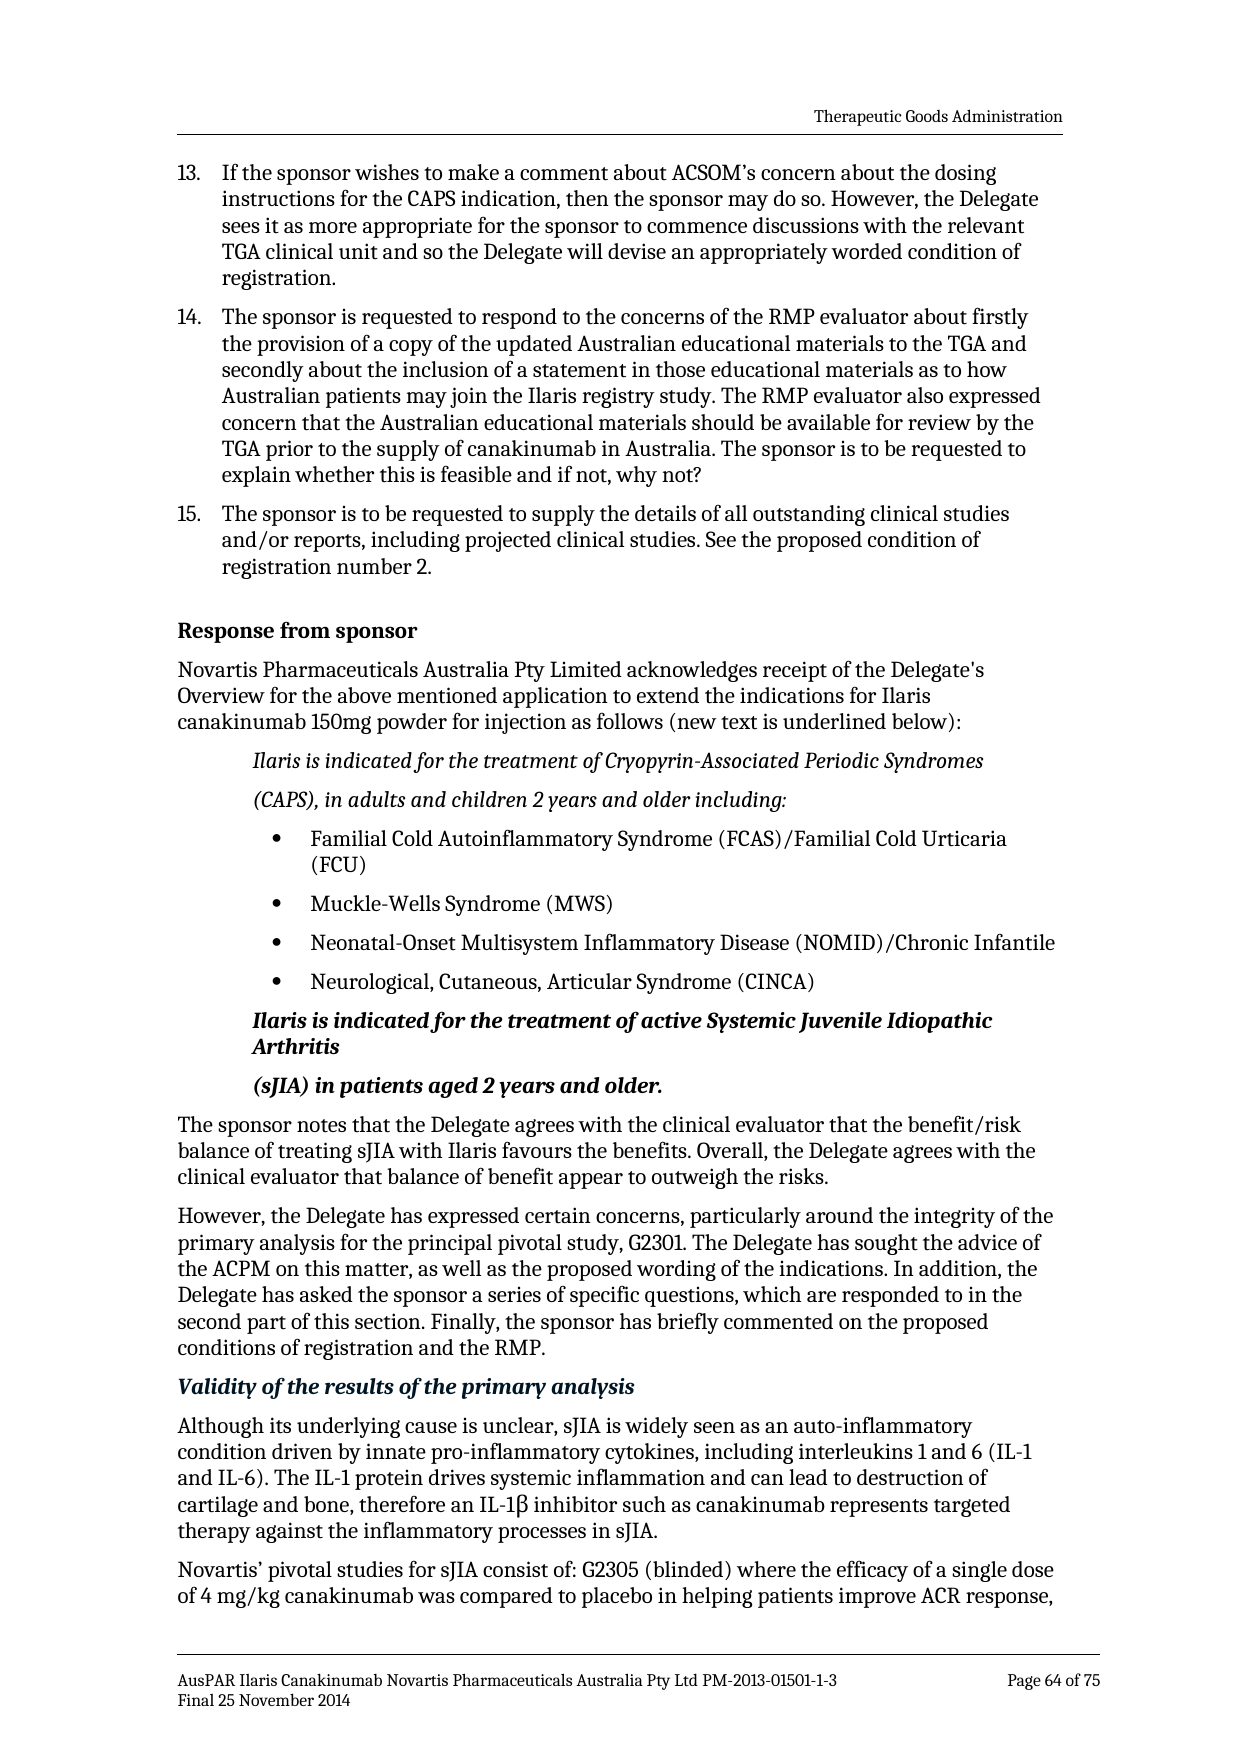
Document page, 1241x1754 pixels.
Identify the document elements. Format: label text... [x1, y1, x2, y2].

text The sponsor is requested to respond to the concerns of the RMP evaluator about firstly the provision of a copy of the updated Australian educational materials to the TGA and secondly about the inclusion of a statement in those educational materials as to how Australian patients may join the Ilaris registry study. The RMP evaluator also expressed concern that the Australian educational materials should be available for review by the TGA prior to the supply of canakinumab in Australia. The sponsor is to be requested to explain whether this is feasible and if not, why not? [177, 304, 1063, 488]
text If the sponsor wishes to make a comment about ACSOM’s concern about the dosing instructions for the CAPS indication, then the sponsor may do so. However, the Delegate sees it as more appropriate for the sponsor to commence discussions with the relevant TGA clinical unit and so the Delegate will devise an appropriately worded condition of registration. [177, 160, 1063, 291]
text However, the Delegate has expressed certain concerns, particularly around the integrity of the primary analysis for the principal pivotal study, G2301. The Delegate has sought the advice of the ACPM on this matter, as well as the proposed wording of the indications. In addition, the Delegate has asked the sponsor a series of specific questions, which are responded to in the second part of this section. Finally, the sponsor has briefly commented on the proposed conditions of registration and the RMP. [177, 1203, 1063, 1361]
subtitle Response from sponsor [177, 617, 1063, 644]
text Although its underlying cause is unclear, sJIA is widely seen as an auto-inflammatory condition driven by innate pro-inflammatory cytokines, including interleukins 1 and 6 (IL-1 and IL-6). The IL-1 protein drives systemic inflammation and can lead to destruction of cartilage and bone, therefore an IL-1β inhibitor such as canakinumab represents targeted therapy against the inflammatory processes in sJIA. [177, 1412, 1063, 1544]
list Muckle-Wells Syndrome (MWS) [273, 891, 1063, 917]
text Ilaris is indicated for the treatment of active Systemic Juvenile Idiopathic Arthritis [252, 1007, 1063, 1060]
text Ilaris is indicated for the treatment of Cryopyrin-Associated Periodic Syndromes [252, 748, 1063, 774]
text Novartis Pharmaceuticals Australia Pty Limited acknowledges receipt of the Delegate's Overview for the above mentioned application to extend the indications for Ilaris canakinumab 150mg powder for injection as follows (new text is underlined below): [177, 656, 1063, 735]
text (CAPS), in adults and children 2 years and older including: [252, 787, 1063, 813]
subtitle Validity of the results of the primary analysis [177, 1374, 1063, 1400]
text (sJIA) in patients aged 2 years and older. [252, 1073, 1063, 1099]
text The sponsor notes that the Delegate agrees with the clinical evaluator that the benefit/risk balance of treating sJIA with Ilaris favours the benefits. Overall, the Delegate agrees with the clinical evaluator that balance of benefit appear to outweigh the risks. [177, 1111, 1063, 1191]
list Neurological, Cutaneous, Articular Syndrome (CINCA) [273, 968, 1063, 995]
text The sponsor is to be requested to supply the details of all outstanding clinical studies and/or reports, including projected clinical studies. See the proposed condition of registration number 2. [177, 501, 1063, 580]
list Familial Cold Autoinflammatory Syndrome (FCAS)/Familial Cold Urticaria (FCU) [273, 826, 1063, 878]
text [177, 1557, 1063, 1609]
list Neonatal-Onset Multisystem Inflammatory Disease (NOMID)/Chronic Infantile [273, 930, 1063, 956]
